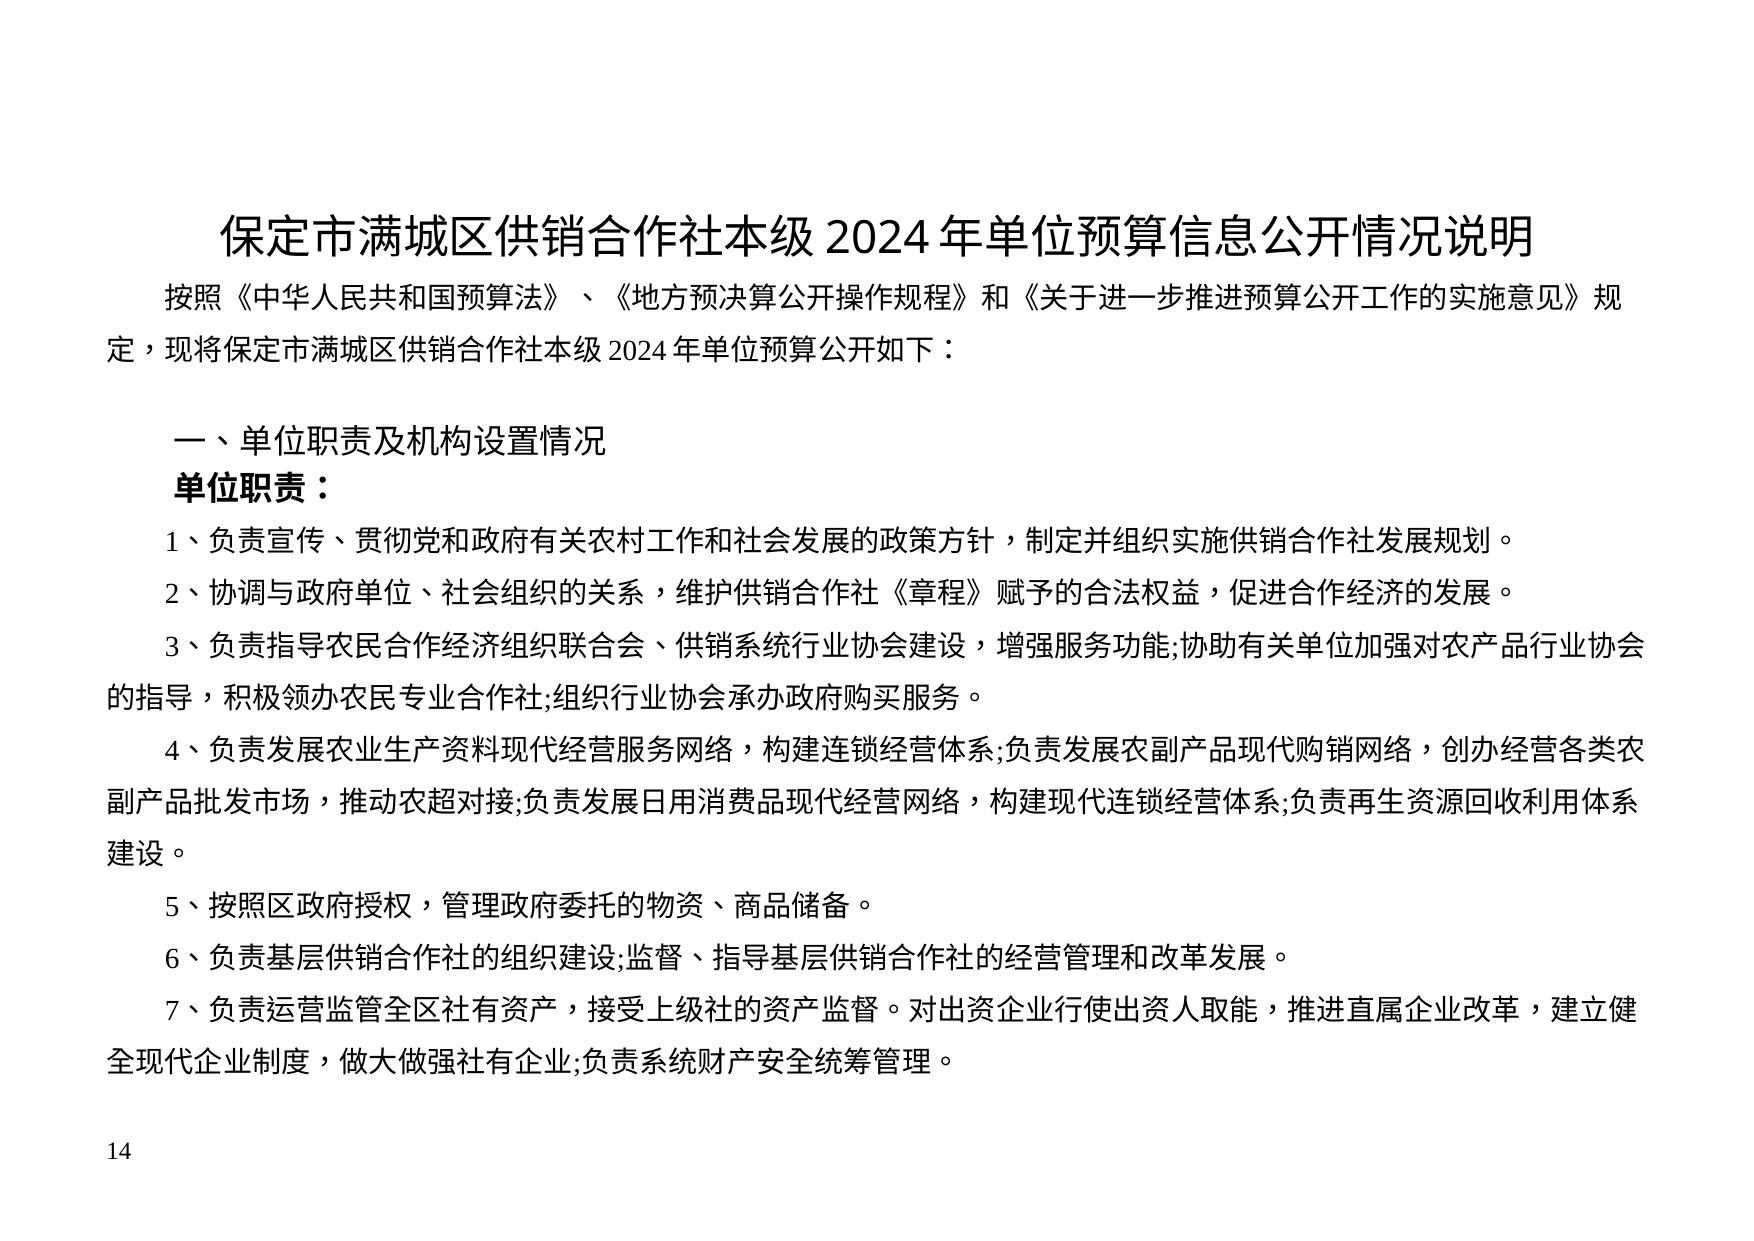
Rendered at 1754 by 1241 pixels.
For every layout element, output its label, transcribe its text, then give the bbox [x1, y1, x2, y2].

text 按照《中华人民共和国预算法》、《地方预决算公开操作规程》和《关于进一步推进预算公开工作的实施意见》规定，现将保定市满城区供销合作社本级2024年单位预算公开如下： [106, 267, 1648, 371]
text 3、负责指导农民合作经济组织联合会、供销系统行业协会建设，增强服务功能;协助有关单位加强对农产品行业协会的指导，积极领办农民专业合作社;组织行业协会承办政府购买服务。 [106, 614, 1648, 718]
text 保定市满城区供销合作社本级2024年单位预算信息公开情况说明 [106, 204, 1648, 267]
text 2、协调与政府单位、社会组织的关系，维护供销合作社《章程》赋予的合法权益，促进合作经济的发展。 [106, 562, 1648, 614]
text 单位职责： [106, 465, 1648, 510]
text 4、负责发展农业生产资料现代经营服务网络，构建连锁经营体系;负责发展农副产品现代购销网络，创办经营各类农副产品批发市场，推动农超对接;负责发展日用消费品现代经营网络，构建现代连锁经营体系;负责再生资源回收利用体系建设。 [106, 718, 1648, 875]
text 1、负责宣传、贯彻党和政府有关农村工作和社会发展的政策方针，制定并组织实施供销合作社发展规划。 [106, 510, 1648, 562]
text 6、负责基层供销合作社的组织建设;监督、指导基层供销合作社的经营管理和改革发展。 [106, 927, 1648, 979]
text 一、单位职责及机构设置情况 [106, 418, 1648, 464]
text 7、负责运营监管全区社有资产，接受上级社的资产监督。对出资企业行使出资人取能，推进直属企业改革，建立健全现代企业制度，做大做强社有企业;负责系统财产安全统筹管理。 [106, 979, 1648, 1083]
text 5、按照区政府授权，管理政府委托的物资、商品储备。 [106, 875, 1648, 927]
